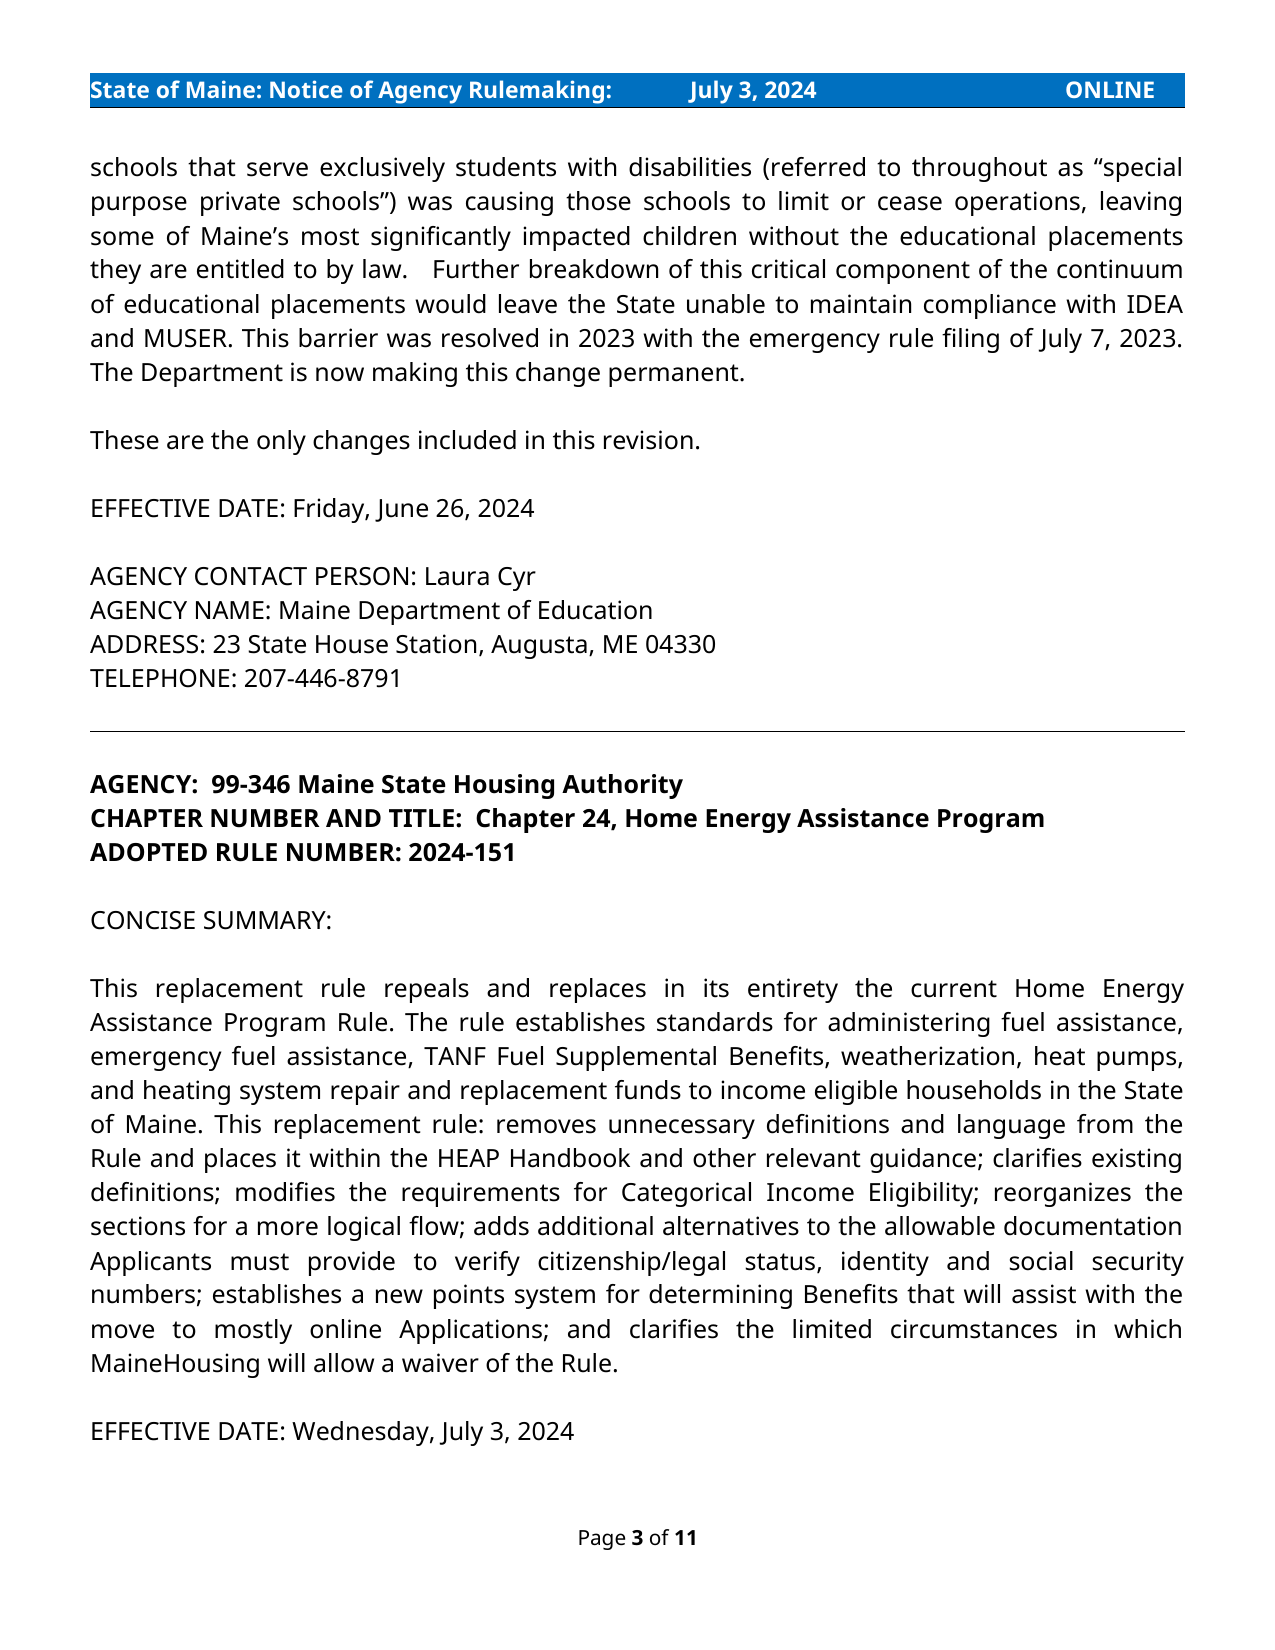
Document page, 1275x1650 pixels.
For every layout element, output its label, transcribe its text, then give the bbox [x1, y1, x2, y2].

text CHAPTER NUMBER AND TITLE: Chapter 24, Home Energy Assistance Program [90, 800, 1185, 834]
text CONCISE SUMMARY: [90, 902, 1185, 937]
text These are the only changes included in this revision. [90, 422, 1185, 457]
text EFFECTIVE DATE: Wednesday, July 3, 2024 [90, 1413, 1185, 1447]
text TELEPHONE: 207-446-8791 [90, 661, 1185, 695]
text EFFECTIVE DATE: Friday, June 26, 2024 [90, 491, 1185, 525]
text ADOPTED RULE NUMBER: 2024-151 [90, 834, 1185, 868]
text This replacement rule repeals and replaces in its entirety the current Home Energy Assistance Program Rule. The rule establishes standards for administering fuel assistance, emergency fuel assistance, TANF Fuel Supplemental Benefits, weatherization, heat pumps, and heating system repair and replacement funds to income eligible households in the State of Maine. This replacement rule: removes unnecessary definitions and language from the Rule and places it within the HEAP Handbook and other relevant guidance; clarifies existing definitions; modifies the requirements for Categorical Income Eligibility; reorganizes the sections for a more logical flow; adds additional alternatives to the allowable documentation Applicants must provide to verify citizenship/legal status, identity and social security numbers; establishes a new points system for determining Benefits that will assist with the move to mostly online Applications; and clarifies the limited circumstances in which MaineHousing will allow a waiver of the Rule. [90, 971, 1185, 1379]
text AGENCY NAME: Maine Department of Education [90, 593, 1185, 627]
text AGENCY: 99-346 Maine State Housing Authority [90, 766, 1185, 800]
text AGENCY CONTACT PERSON: Laura Cyr [90, 559, 1185, 593]
text ADDRESS: 23 State House Station, Augusta, ME 04330 [90, 627, 1185, 661]
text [90, 150, 1185, 388]
